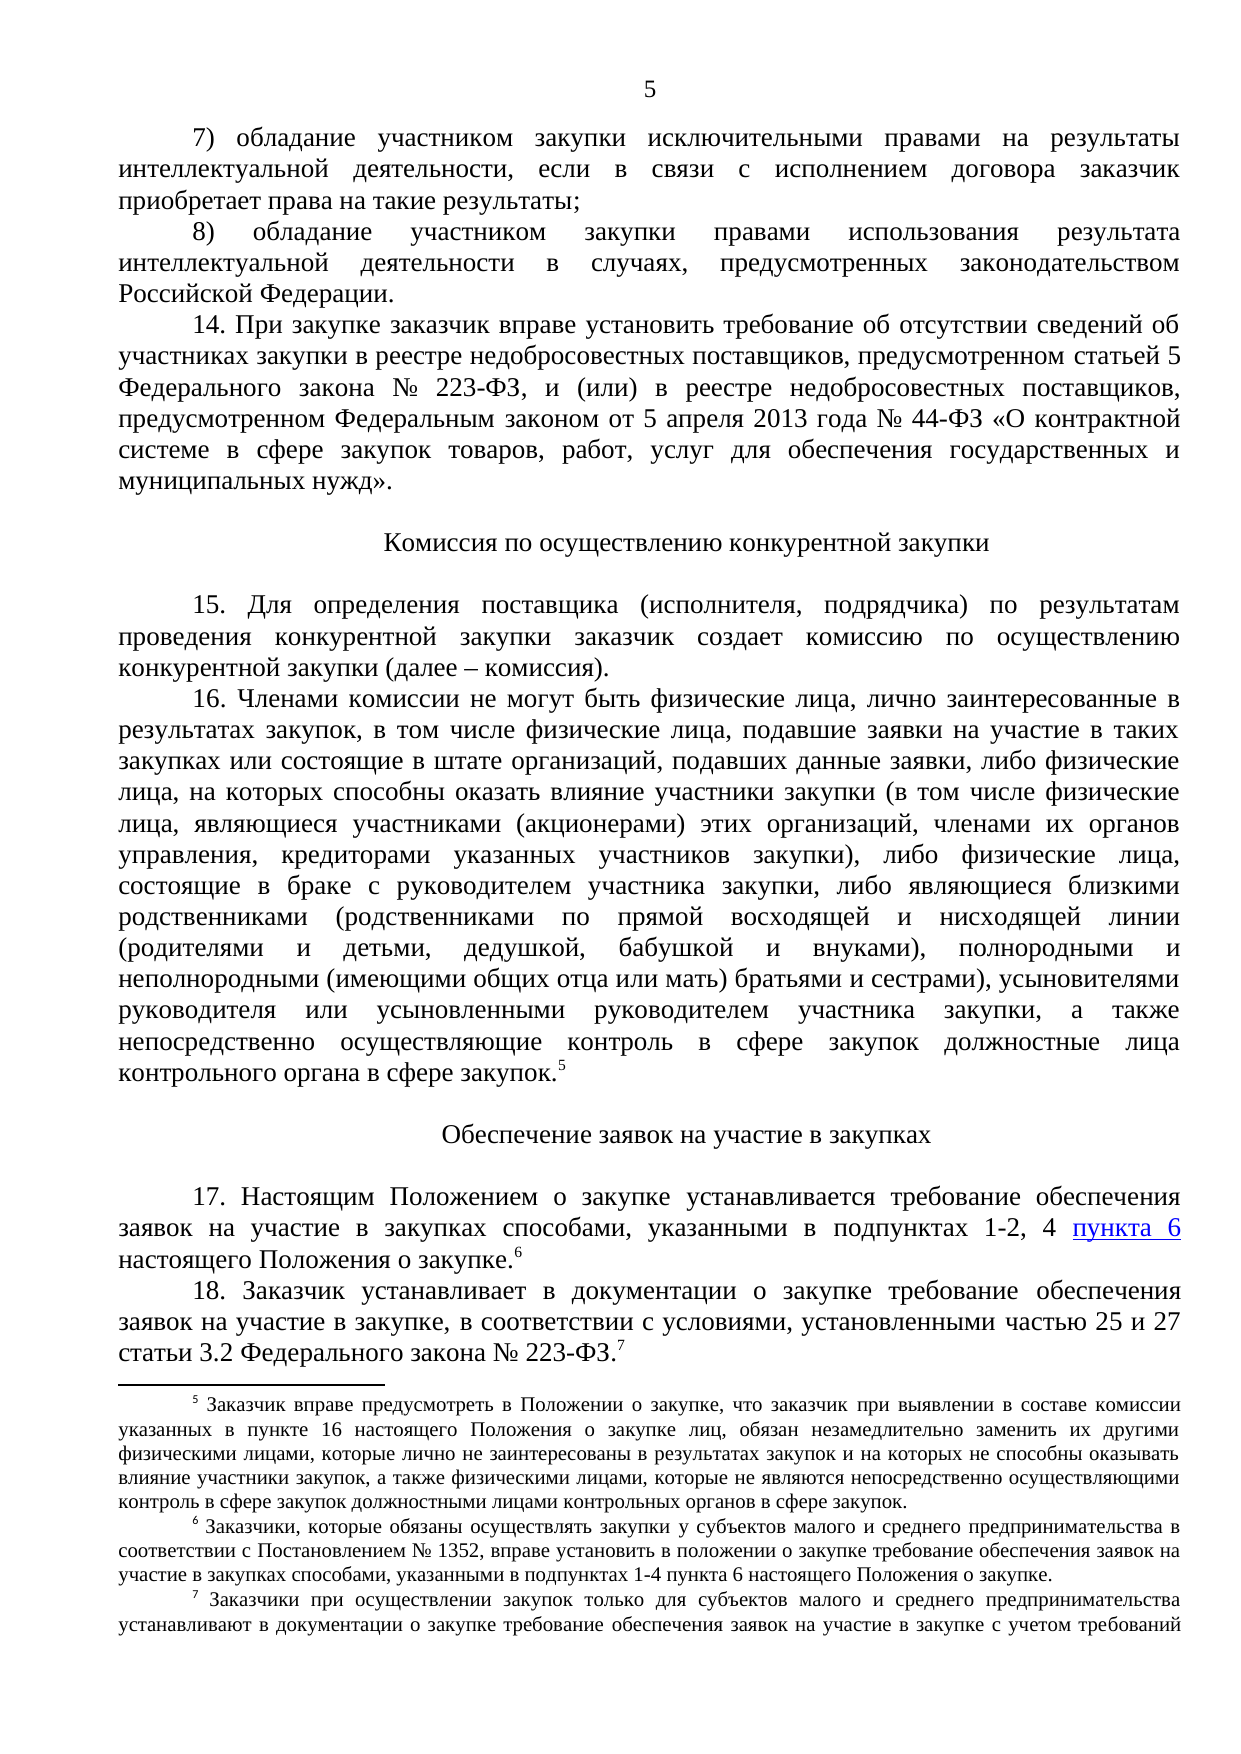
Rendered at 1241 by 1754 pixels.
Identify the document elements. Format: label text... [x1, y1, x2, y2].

text 17. Настоящим Положением о закупке устанавливается требование обеспечения заявок на участие в закупках способами, указанными в подпунктах 1-2, 4 пункта 6 настоящего Положения о закупке. [118, 1180, 1181, 1274]
text 7) обладание участником закупки исключительными правами на результаты интеллектуальной деятельности, если в связи с исполнением договора заказчик приобретает права на такие результаты; [118, 121, 1181, 215]
text 14. При закупке заказчик вправе установить требование об отсутствии сведений об участниках закупки в реестре недобросовестных поставщиков, предусмотренном статьей 5 Федерального закона № 223-ФЗ, и (или) в реестре недобросовестных поставщиков, предусмотренном Федеральным законом от 5 апреля 2013 года № 44-ФЗ «О контрактной системе в сфере закупок товаров, работ, услуг для обеспечения государственных и муниципальных нужд». [118, 308, 1181, 495]
text 16. Членами комиссии не могут быть физические лица, лично заинтересованные в результатах закупок, в том числе физические лица, подавшие заявки на участие в таких закупках или состоящие в штате организаций, подавших данные заявки, либо физические лица, на которых способны оказать влияние участники закупки (в том числе физические лица, являющиеся участниками (акционерами) этих организаций, членами их органов управления, кредиторами указанных участников закупки), либо физические лица, состоящие в браке с руководителем участника закупки, либо являющиеся близкими родственниками (родственниками по прямой восходящей и нисходящей линии (родителями и детьми, дедушкой, бабушкой и внуками), полнородными и неполнородными (имеющими общих отца или мать) братьями и сестрами), усыновителями руководителя или усыновленными руководителем участника закупки, а также непосредственно осуществляющие контроль в сфере закупок должностные лица контрольного органа в сфере закупок. [118, 682, 1181, 1087]
text 18. Заказчик устанавливает в документации о закупке требование обеспечения заявок на участие в закупке, в соответствии с условиями, установленными частью 25 и 27 статьи 3.2 Федерального закона № 223-ФЗ. [118, 1274, 1181, 1367]
text 15. Для определения поставщика (исполнителя, подрядчика) по результатам проведения конкурентной закупки заказчик создает комиссию по осуществлению конкурентной закупки (далее – комиссия). [118, 589, 1181, 682]
text Комиссия по осуществлению конкурентной закупки [118, 526, 1181, 557]
text Обеспечение заявок на участие в закупках [118, 1118, 1181, 1149]
text 8) обладание участником закупки правами использования результата интеллектуальной деятельности в случаях, предусмотренных законодательством Российской Федерации. [118, 215, 1181, 308]
